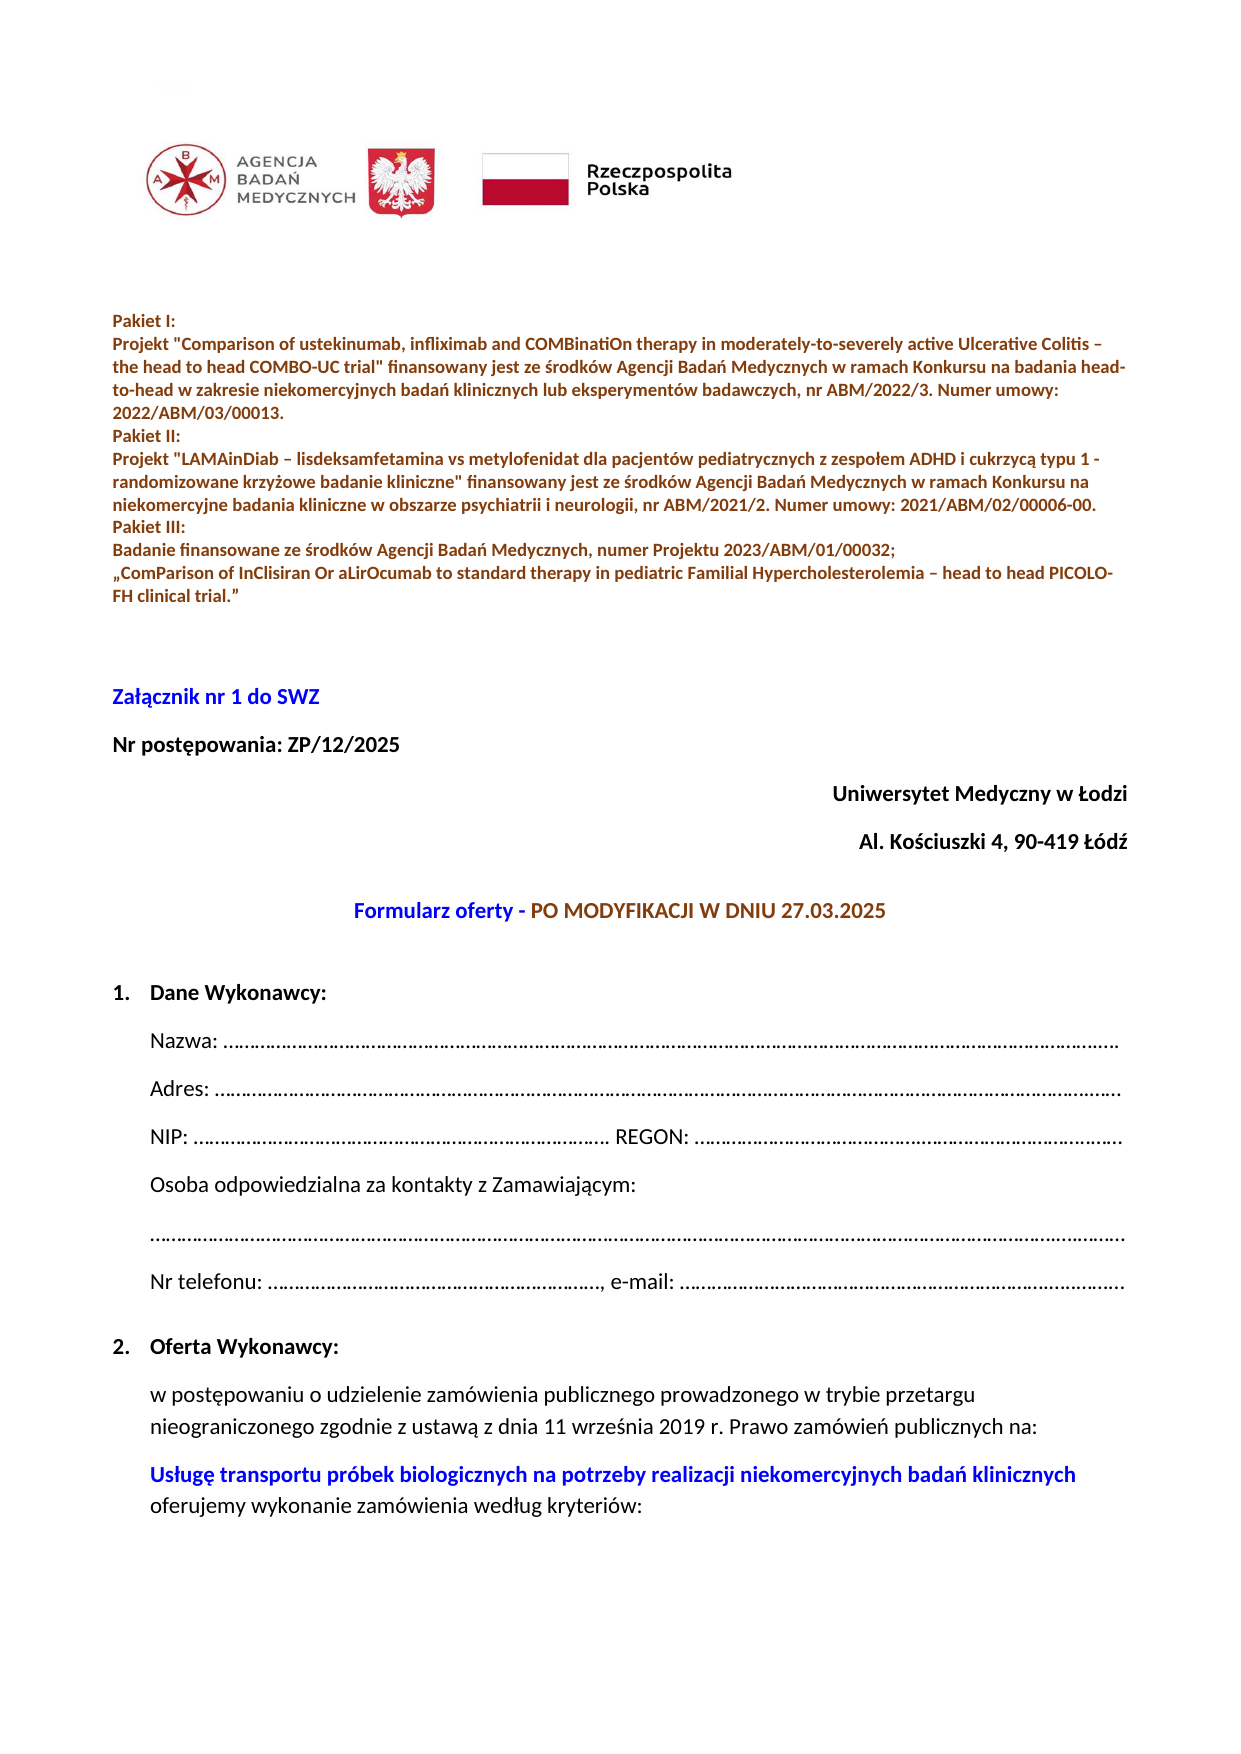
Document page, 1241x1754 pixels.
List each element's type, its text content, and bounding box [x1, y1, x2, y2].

text Uniwersytet Medyczny w Łodzi [112, 779, 1128, 807]
text Pakiet III: [112, 516, 1128, 539]
subtitle Załącznik nr 1 do SWZ [112, 682, 1128, 710]
text Pakiet I: [112, 309, 1128, 332]
text w postępowaniu o udzielenie zamówienia publicznego prowadzonego w trybie przetargu nieograniczonego zgodnie z ustawą z dnia 11 września 2019 r. Prawo zamówień publicznych na: [150, 1380, 1128, 1440]
text NIP: ……………………………………………………………………. REGON: …………………………………….…………………………..…… [150, 1122, 1128, 1150]
text Adres: ………………………………………………………………………………………………………………………………………………….…… [150, 1074, 1128, 1102]
text „ComParison of InClisiran Or aLirOcumab to standard therapy in pediatric Familial Hypercholesterolemia – head to head PICOLO-FH clinical trial.” [112, 562, 1128, 607]
text Projekt "LAMAinDiab – lisdeksamfetamina vs metylofenidat dla pacjentów pediatrycznych z zespołem ADHD i cukrzycą typu 1 - randomizowane krzyżowe badanie kliniczne" finansowany jest ze środków Agencji Badań Medycznych w ramach Konkursu na niekomercyjne badania kliniczne w obszarze psychiatrii i neurologii, nr ABM/2021/2. Numer umowy: 2021/ABM/02/00006-00. [112, 447, 1128, 516]
text Oferta Wykonawcy: [112, 1332, 1128, 1360]
text Projekt "Comparison of ustekinumab, infliximab and COMBinatiOn therapy in moderately-to-severely active Ulcerative Colitis – the head to head COMBO-UC trial" finansowany jest ze środków Agencji Badań Medycznych w ramach Konkursu na badania head-to-head w zakresie niekomercyjnych badań klinicznych lub eksperymentów badawczych, nr ABM/2022/3. Numer umowy: 2022/ABM/03/00013. [112, 332, 1128, 424]
text Formularz oferty - PO MODYFIKACJI W DNIU 27.03.2025 [112, 896, 1128, 924]
text ……………………………………………………………………………………………………………………………………………………….….……… [150, 1219, 1128, 1247]
text Nazwa: ………………………………………………………………………………………………………………………………………………….…. [150, 1026, 1128, 1054]
text Al. Kościuszki 4, 90-419 Łódź [112, 827, 1128, 855]
text Pakiet II: [112, 424, 1128, 447]
text Osoba odpowiedzialna za kontakty z Zamawiającym: [150, 1171, 1128, 1199]
text Nr telefonu: ………………………………………………………, e-mail: …………………………………………………………….…..……... [150, 1267, 1128, 1295]
text Badanie finansowane ze środków Agencji Badań Medycznych, numer Projektu 2023/ABM/01/00032; [112, 539, 1128, 562]
text Usługę transportu próbek biologicznych na potrzeby realizacji niekomercyjnych badań klinicznych [150, 1460, 1128, 1488]
text Nr postępowania: ZP/12/2025 [112, 731, 1128, 759]
text oferujemy wykonanie zamówienia według kryteriów: [112, 1492, 1128, 1519]
text Dane Wykonawcy: [112, 978, 1128, 1006]
